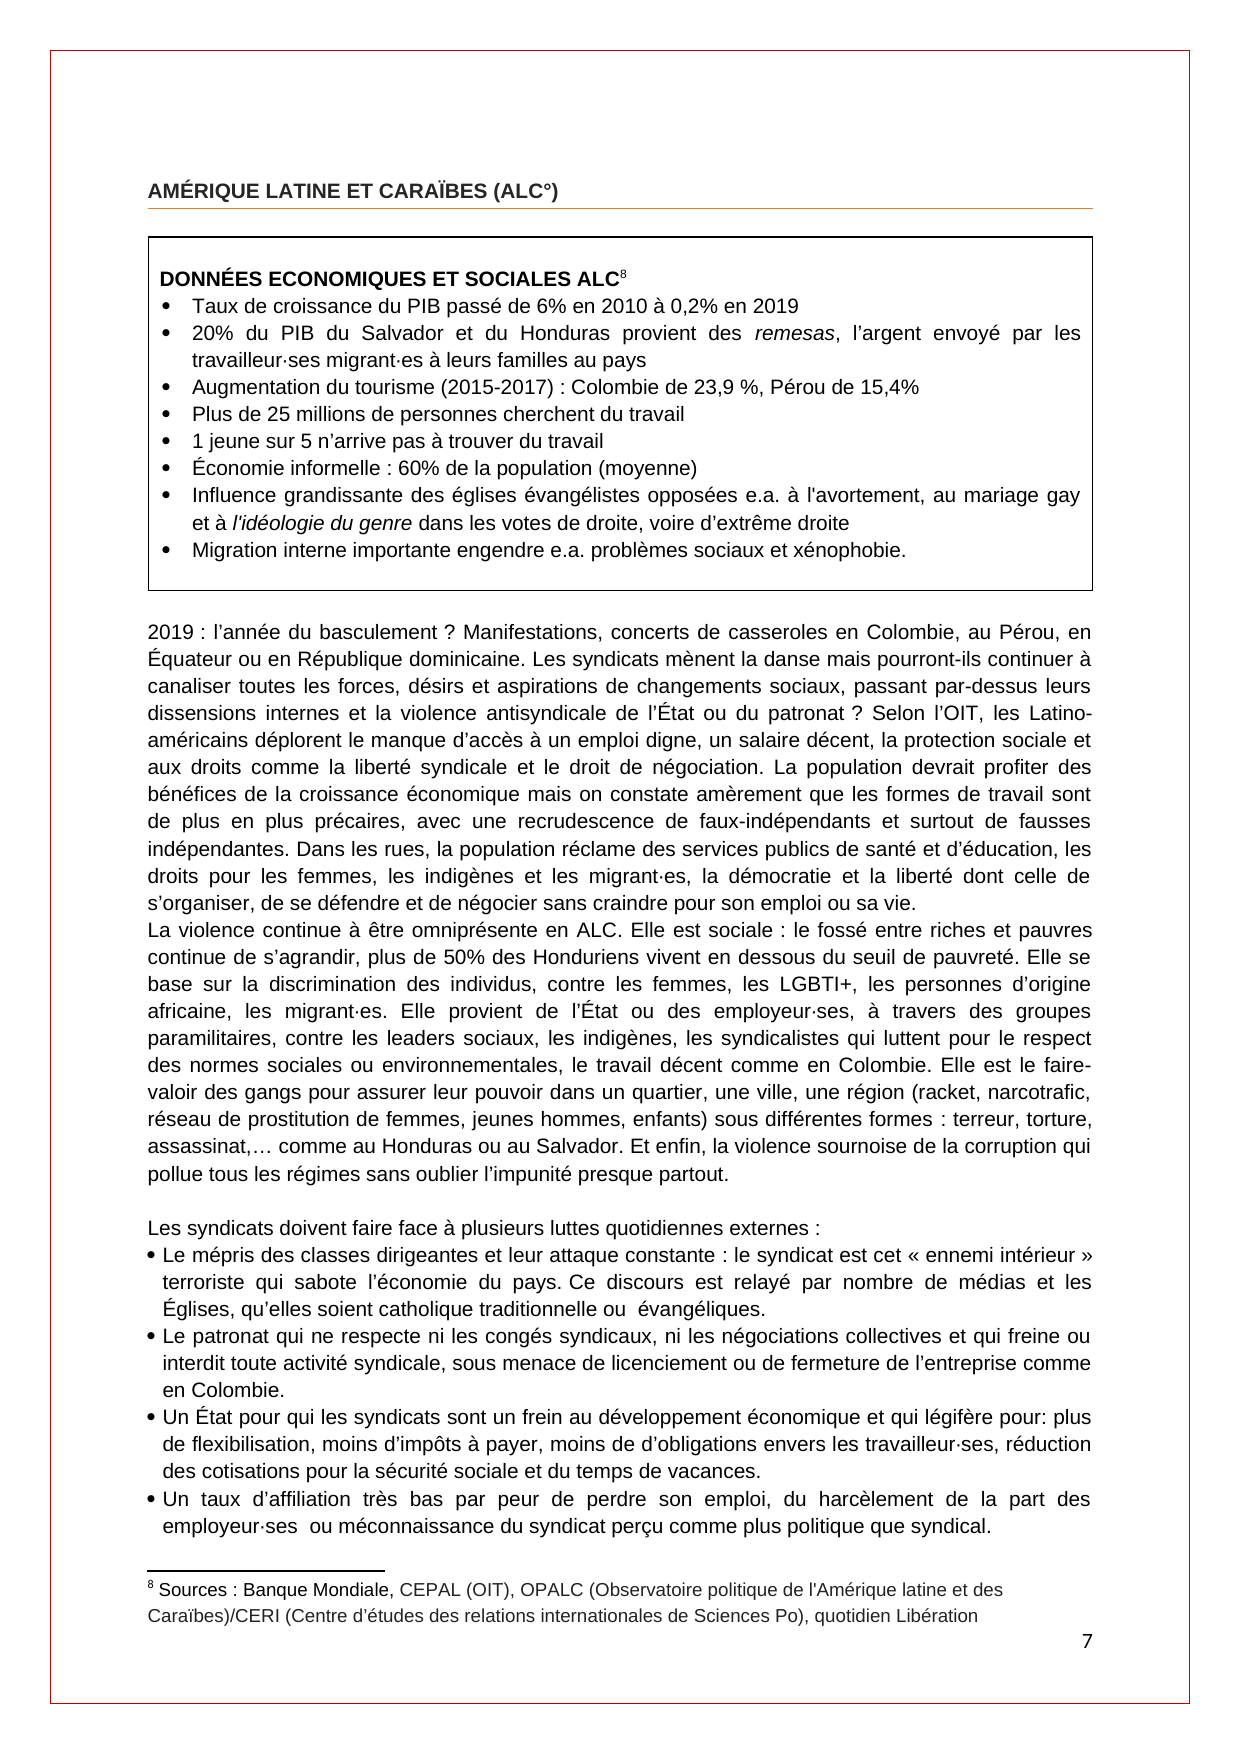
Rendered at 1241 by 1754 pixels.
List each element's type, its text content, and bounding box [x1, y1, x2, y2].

text La violence continue à être omniprésente en ALC. Elle est sociale : le fossé entre riches et pauvres continue de s’agrandir, plus de 50% des Honduriens vivent en dessous du seuil de pauvreté. Elle se base sur la discrimination des individus, contre les femmes, les LGBTI+, les personnes d’origine africaine, les migrant∙es. Elle provient de l’État ou des employeur∙ses, à travers des groupes paramilitaires, contre les leaders sociaux, les indigènes, les syndicalistes qui luttent pour le respect des normes sociales ou environnementales, le travail décent comme en Colombie. Elle est le faire-valoir des gangs pour assurer leur pouvoir dans un quartier, une ville, une région (racket, narcotrafic, réseau de prostitution de femmes, jeunes hommes, enfants) sous différentes formes : terreur, torture, assassinat,… comme au Honduras ou au Salvador. Et enfin, la violence sournoise de la corruption qui pollue tous les régimes sans oublier l’impunité presque partout. [147, 1089, 1093, 1186]
text Les syndicats doivent faire face à plusieurs luttes quotidiennes externes : [147, 1213, 1093, 1241]
list Un État pour qui les syndicats sont un frein au développement économique et qui légifère pour: plus de flexibilisation, moins d’impôts à payer, moins de d’obligations envers les travailleur∙ses, réduction des cotisations pour la sécurité sociale et du temps de vacances. [147, 1403, 1093, 1484]
list Le mépris des classes dirigeantes et leur attaque constante : le syndicat est cet « ennemi intérieur » terroriste qui sabote l’économie du pays. Ce discours est relayé par nombre de médias et les Églises, qu’elles soient catholique traditionnelle ou évangéliques. [147, 1241, 1093, 1322]
table_header DONNÉES ECONOMIQUES ET SOCIALES ALC Taux de croissance du PIB passé de 6% en 2010 à 0,2% en 2019 20% du PIB du Salvador et du Honduras provient des remesas, l’argent envoyé par les travailleur∙ses migrant∙es à leurs familles au pays Augmentation du tourisme (2015-2017) : Colombie de 23,9 %, Pérou de 15,4% Plus de 25 millions de personnes cherchent du travail 1 jeune sur 5 n’arrive pas à trouver du travail Économie informelle : 60% de la population (moyenne) Influence grandissante des églises évangélistes opposées e.a. à l'avortement, au mariage gay et à l'idéologie du genre dans les votes de droite, voire d’extrême droite Migration interne importante engendre e.a. problèmes sociaux et xénophobie. [149, 238, 1092, 589]
list Un taux d’affiliation très bas par peur de perdre son emploi, du harcèlement de la part des employeur∙ses ou méconnaissance du syndicat perçu comme plus politique que syndical. [147, 1484, 1093, 1538]
text 2019 : l’année du basculement ? Manifestations, concerts de casseroles en Colombie, au Pérou, en Équateur ou en République dominicaine. Les syndicats mènent la danse mais pourront-ils continuer à canaliser toutes les forces, désirs et aspirations de changements sociaux, passant par-dessus leurs dissensions internes et la violence antisyndicale de l’État ou du patronat ? Selon l’OIT, les Latino-américains déplorent le manque d’accès à un emploi digne, un salaire décent, la protection sociale et aux droits comme la liberté syndicale et le droit de négociation. La population devrait profiter des bénéfices de la croissance économique mais on constate amèrement que les formes de travail sont de plus en plus précaires, avec une recrudescence de faux-indépendants et surtout de fausses indépendantes. Dans les rues, la population réclame des services publics de santé et d’éducation, les droits pour les femmes, les indigènes et les migrant∙es, la démocratie et la liberté dont celle de s’organiser, de se défendre et de négocier sans craindre pour son emploi ou sa vie. [147, 618, 1093, 916]
subtitle AMÉRIQUE LATINE ET CARAÏBES (ALC°) [147, 177, 1093, 209]
list Le patronat qui ne respecte ni les congés syndicaux, ni les négociations collectives et qui freine ou interdit toute activité syndicale, sous menace de licenciement ou de fermeture de l’entreprise comme en Colombie. [147, 1322, 1093, 1403]
text La violence continue à être omniprésente en ALC. Elle est sociale : le fossé entre riches et pauvres continue de s’agrandir, plus de 50% des Honduriens vivent en dessous du seuil de pauvreté. Elle se base sur la discrimination des individus, contre les femmes, les LGBTI+, les personnes d’origine africaine, les migrant∙es. Elle provient de l’État ou des employeur∙ses, à travers des groupes paramilitaires, contre les leaders sociaux, les indigènes, les syndicalistes qui luttent pour le respect des normes sociales ou environnementales, le travail décent comme en Colombie. Elle est le faire-valoir des gangs pour assurer leur pouvoir dans un quartier, une ville, une région (racket, narcotrafic, réseau de prostitution de femmes, jeunes hommes, enfants) sous différentes formes : terreur, torture, assassinat,… comme au Honduras ou au Salvador. Et enfin, la violence sournoise de la corruption qui pollue tous les régimes sans oublier l’impunité presque partout. [147, 916, 1093, 1088]
